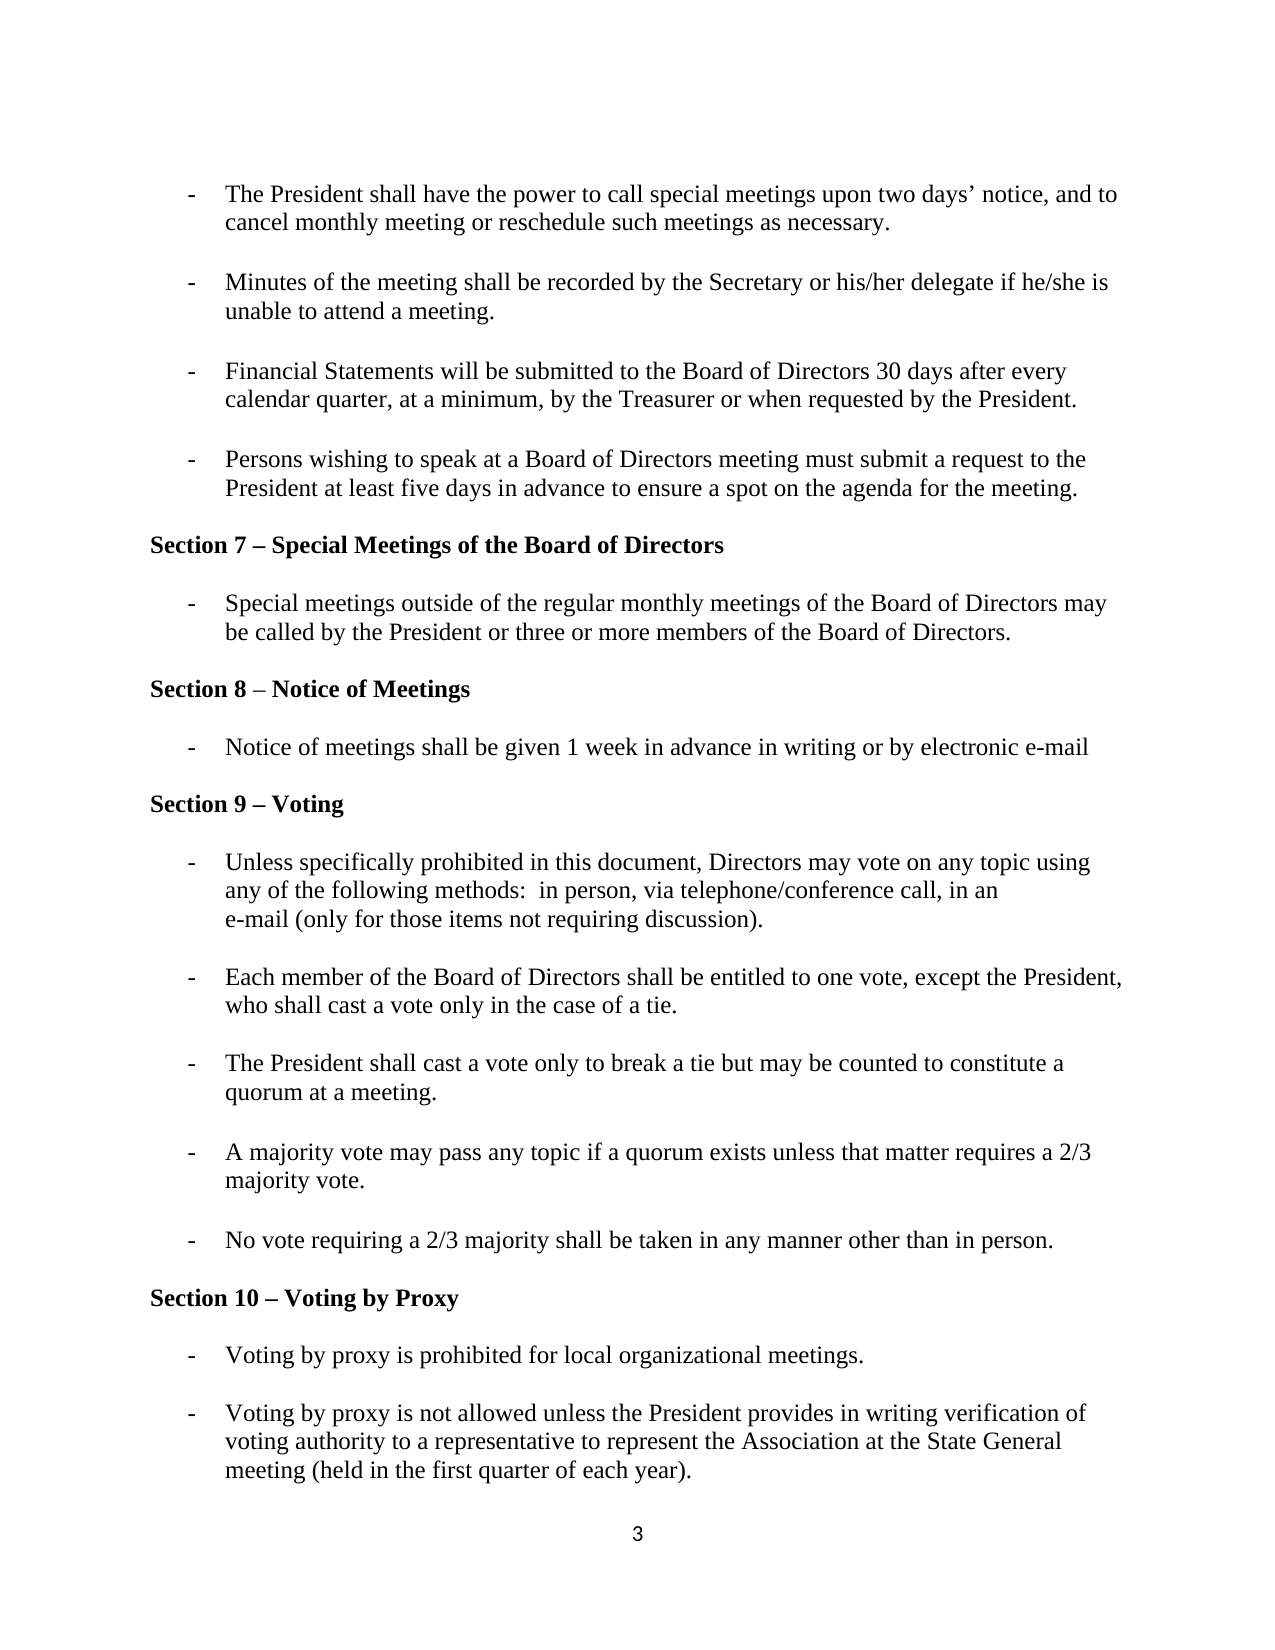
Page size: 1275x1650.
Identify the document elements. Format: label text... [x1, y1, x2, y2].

list No vote requiring a 2/3 majority shall be taken in any manner other than in person. [187, 1225, 1125, 1254]
list Each member of the Board of Directors shall be entitled to one vote, except the President, who shall cast a vote only in the case of a tie. [187, 962, 1125, 1019]
list Voting by proxy is prohibited for local organizational meetings. [187, 1340, 1125, 1369]
list Minutes of the meeting shall be recorded by the Secretary or his/her delegate if he/she is unable to attend a meeting. [187, 267, 1125, 325]
list Notice of meetings shall be given 1 week in advance in writing or by electronic e-mail [187, 732, 1125, 761]
text Section 8 – Notice of Meetings [150, 674, 1125, 703]
list Financial Statements will be submitted to the Board of Directors 30 days after every calendar quarter, at a minimum, by the Treasurer or when requested by the President. [187, 356, 1125, 413]
list A majority vote may pass any topic if a quorum exists unless that matter requires a 2/3 majority vote. [187, 1137, 1125, 1194]
list Unless specifically prohibited in this document, Directors may vote on any topic using any of the following methods: in person, via telephone/conference call, in an [187, 847, 1125, 904]
list The President shall cast a vote only to break a tie but may be counted to constitute a quorum at a meeting. [187, 1048, 1125, 1106]
list Voting by proxy is not allowed unless the President provides in writing verification of voting authority to a representative to represent the Association at the State General meeting (held in the first quarter of each year). [187, 1398, 1125, 1484]
list e-mail (only for those items not requiring discussion). [225, 904, 1125, 933]
list Persons wishing to speak at a Board of Directors meeting must submit a request to the President at least five days in advance to ensure a spot on the agenda for the meeting. [187, 444, 1125, 502]
text Section 9 – Voting [150, 789, 1125, 818]
list Special meetings outside of the regular monthly meetings of the Board of Directors may be called by the President or three or more members of the Board of Directors. [187, 588, 1125, 646]
text Section 10 – Voting by Proxy [150, 1283, 1125, 1311]
text Section 7 – Special Meetings of the Board of Directors [150, 531, 1125, 559]
list The President shall have the power to call special meetings upon two days’ notice, and to cancel monthly meeting or reschedule such meetings as necessary. [187, 179, 1125, 236]
